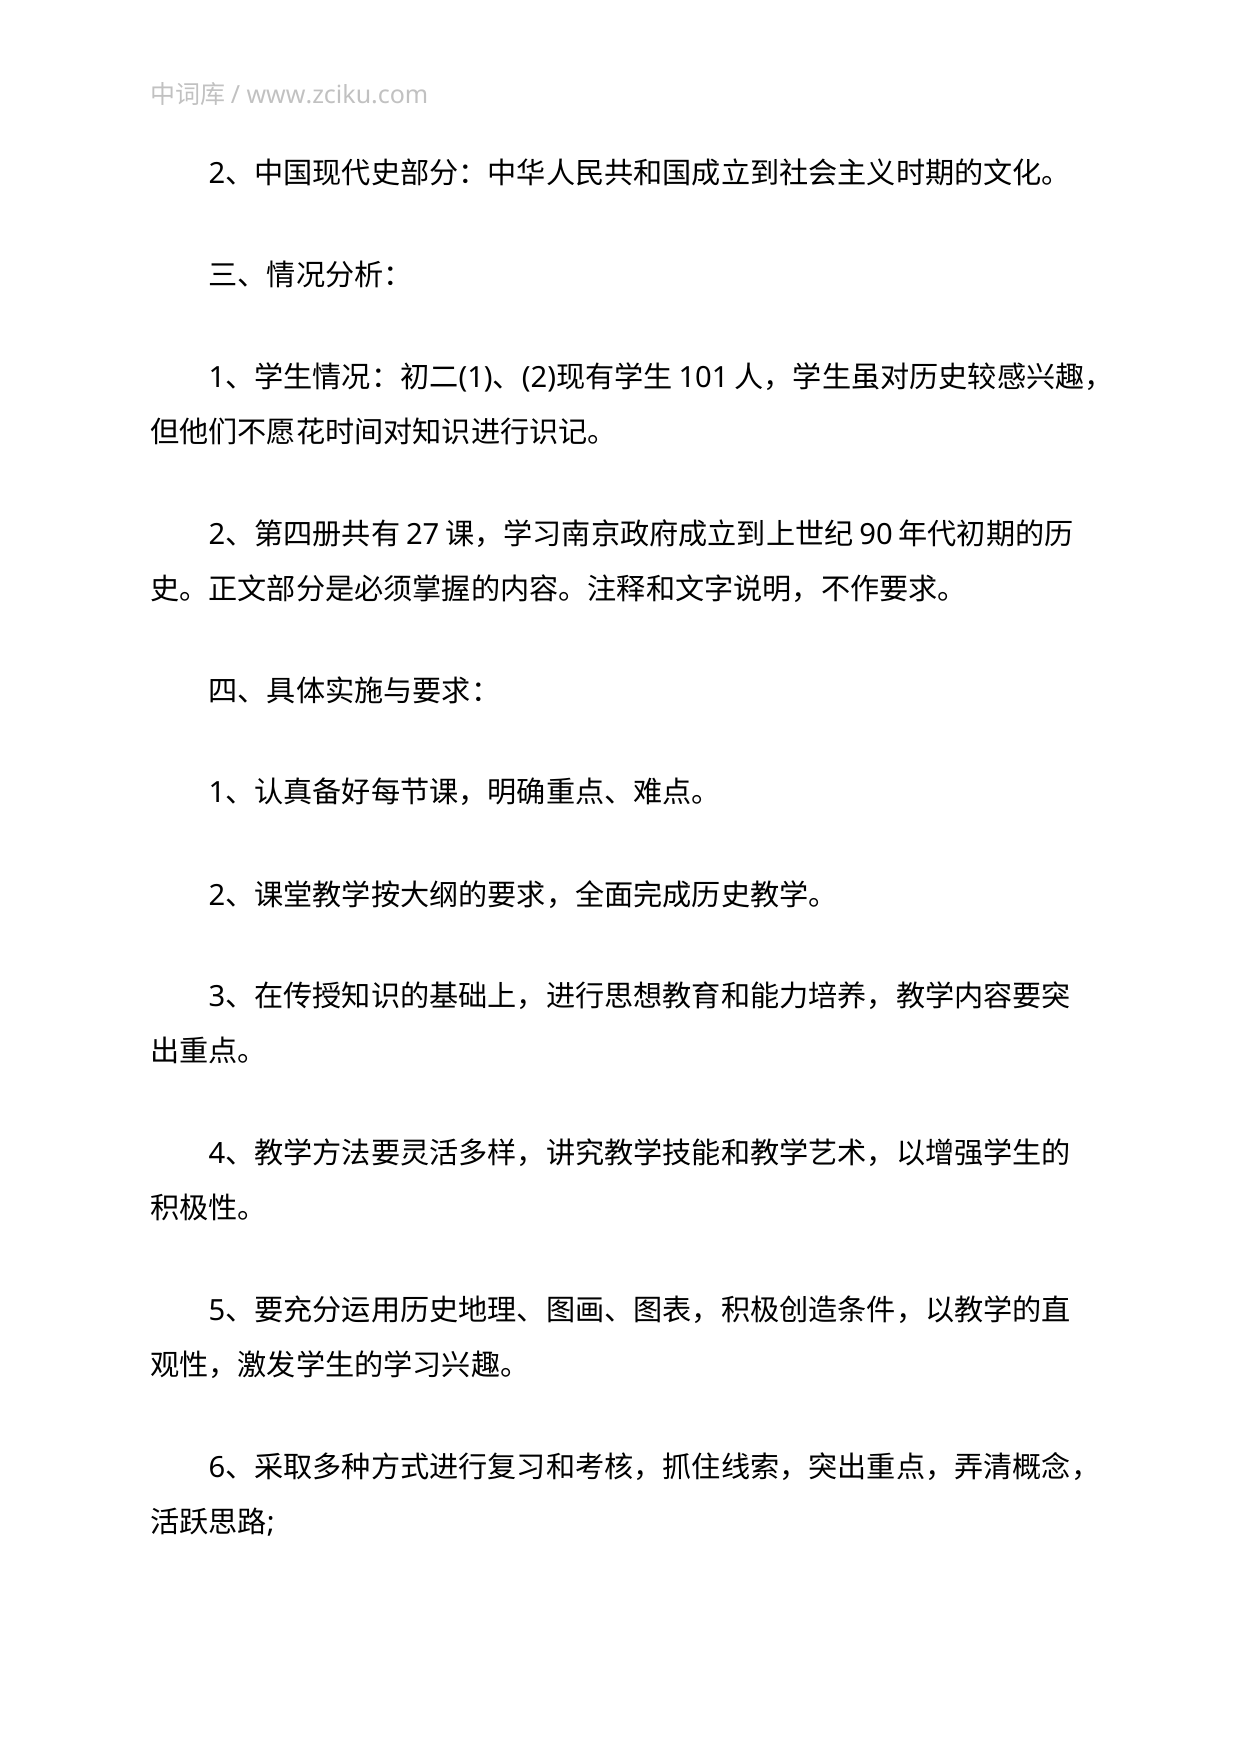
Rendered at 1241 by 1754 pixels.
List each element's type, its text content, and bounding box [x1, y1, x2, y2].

text 四、具体实施与要求： [150, 667, 1090, 709]
text 6、采取多种方式进行复习和考核，抓住线索，突出重点，弄清概念，活跃思路; [150, 1443, 1090, 1541]
text 2、中国现代史部分：中华人民共和国成立到社会主义时期的文化。 [150, 150, 1090, 192]
text 1、认真备好每节课，明确重点、难点。 [150, 769, 1090, 811]
text 4、教学方法要灵活多样，讲究教学技能和教学艺术，以增强学生的积极性。 [150, 1130, 1090, 1227]
text 1、学生情况：初二(1)、(2)现有学生101人，学生虽对历史较感兴趣，但他们不愿花时间对知识进行识记。 [150, 354, 1090, 451]
text 三、情况分析： [150, 252, 1090, 294]
text 5、要充分运用历史地理、图画、图表，积极创造条件，以教学的直观性，激发学生的学习兴趣。 [150, 1287, 1090, 1384]
text 2、课堂教学按大纲的要求，全面完成历史教学。 [150, 871, 1090, 913]
text 2、第四册共有27课，学习南京政府成立到上世纪90年代初期的历史。正文部分是必须掌握的内容。注释和文字说明，不作要求。 [150, 511, 1090, 608]
text 3、在传授知识的基础上，进行思想教育和能力培养，教学内容要突出重点。 [150, 973, 1090, 1070]
